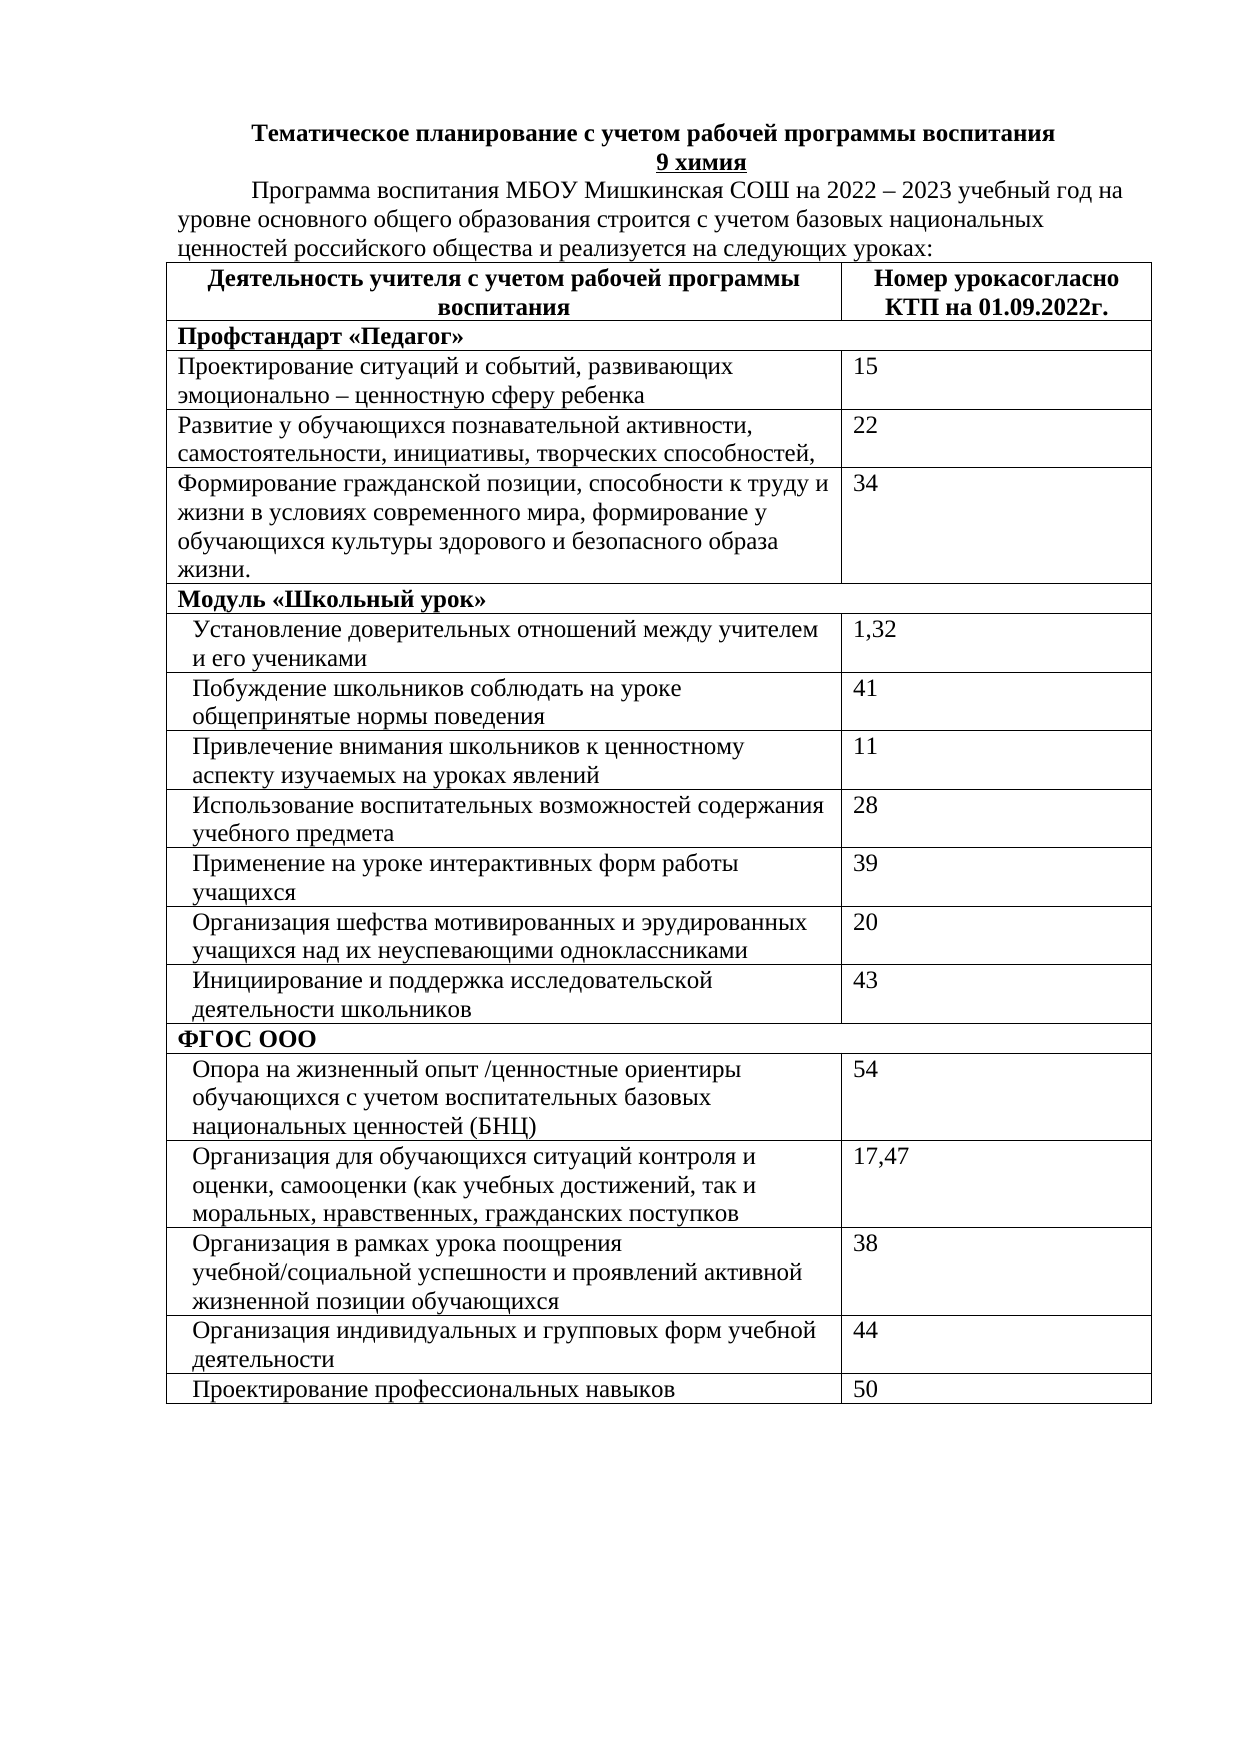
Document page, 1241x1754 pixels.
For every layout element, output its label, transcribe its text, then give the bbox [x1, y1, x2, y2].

table_cell 50 [842, 1374, 1151, 1403]
table_cell Организация для обучающихся ситуаций контроля и оценки, самооценки (как учебных достижений, так и моральных, нравственных, гражданских поступков [167, 1141, 841, 1227]
table_cell 34 [842, 468, 1151, 583]
table_cell 17,47 [842, 1141, 1151, 1227]
table_cell 38 [842, 1228, 1151, 1314]
table_cell Использование воспитательных возможностей содержания учебного предмета [167, 790, 841, 847]
text Тематическое планирование с учетом рабочей программы воспитания [177, 118, 1152, 147]
table_cell 54 [842, 1054, 1151, 1140]
table_cell 43 [842, 965, 1151, 1023]
table_cell 20 [842, 907, 1151, 964]
table_cell Побуждение школьников соблюдать на уроке общепринятые нормы поведения [167, 673, 841, 730]
table_cell Установление доверительных отношений между учителем и его учениками [167, 614, 841, 672]
table_cell Проектирование ситуаций и событий, развивающих эмоционально – ценностную сферу ребенка [167, 351, 841, 409]
table_cell 28 [842, 790, 1151, 847]
table_cell 41 [842, 673, 1151, 730]
table_cell 44 [842, 1316, 1151, 1373]
table_cell 22 [842, 410, 1151, 467]
table_cell Организация индивидуальных и групповых форм учебной деятельности [167, 1316, 841, 1373]
table_cell Формирование гражданской позиции, способности к труду и жизни в условиях современного мира, формирование у обучающихся культуры здорового и безопасного образа жизни. [167, 468, 841, 583]
table_cell 1,32 [842, 614, 1151, 672]
table_cell Проектирование профессиональных навыков [167, 1374, 841, 1403]
table_cell 39 [842, 848, 1151, 906]
text Программа воспитания МБОУ Мишкинская СОШ на 2022 – 2023 учебный год на уровне основного общего образования строится с учетом базовых национальных ценностей российского общества и реализуется на следующих уроках: [177, 176, 1152, 262]
table_cell Развитие у обучающихся познавательной активности, самостоятельности, инициативы, творческих способностей, [167, 410, 841, 467]
table_cell Привлечение внимания школьников к ценностному аспекту изучаемых на уроках явлений [167, 731, 841, 789]
table_cell Профстандарт «Педагог» [167, 321, 1151, 350]
table_header Деятельность учителя с учетом рабочей программы воспитания [167, 263, 841, 320]
table_cell Организация шефства мотивированных и эрудированных учащихся над их неуспевающими одноклассниками [167, 907, 841, 964]
table_cell ФГОС ООО [167, 1024, 1151, 1053]
table_header Номер урокасогласно КТП на 01.09.2022г. [842, 263, 1151, 320]
table_cell Организация в рамках урока поощрения учебной/социальной успешности и проявлений активной жизненной позиции обучающихся [167, 1228, 841, 1314]
table_cell Модуль «Школьный урок» [167, 584, 1151, 613]
table_cell Опора на жизненный опыт /ценностные ориентиры обучающихся с учетом воспитательных базовых национальных ценностей (БНЦ) [167, 1054, 841, 1140]
text 9 химия [177, 147, 1152, 176]
table_cell Инициирование и поддержка исследовательской деятельности школьников [167, 965, 841, 1023]
table_cell 11 [842, 731, 1151, 789]
table_cell 15 [842, 351, 1151, 409]
table_cell Применение на уроке интерактивных форм работы учащихся [167, 848, 841, 906]
